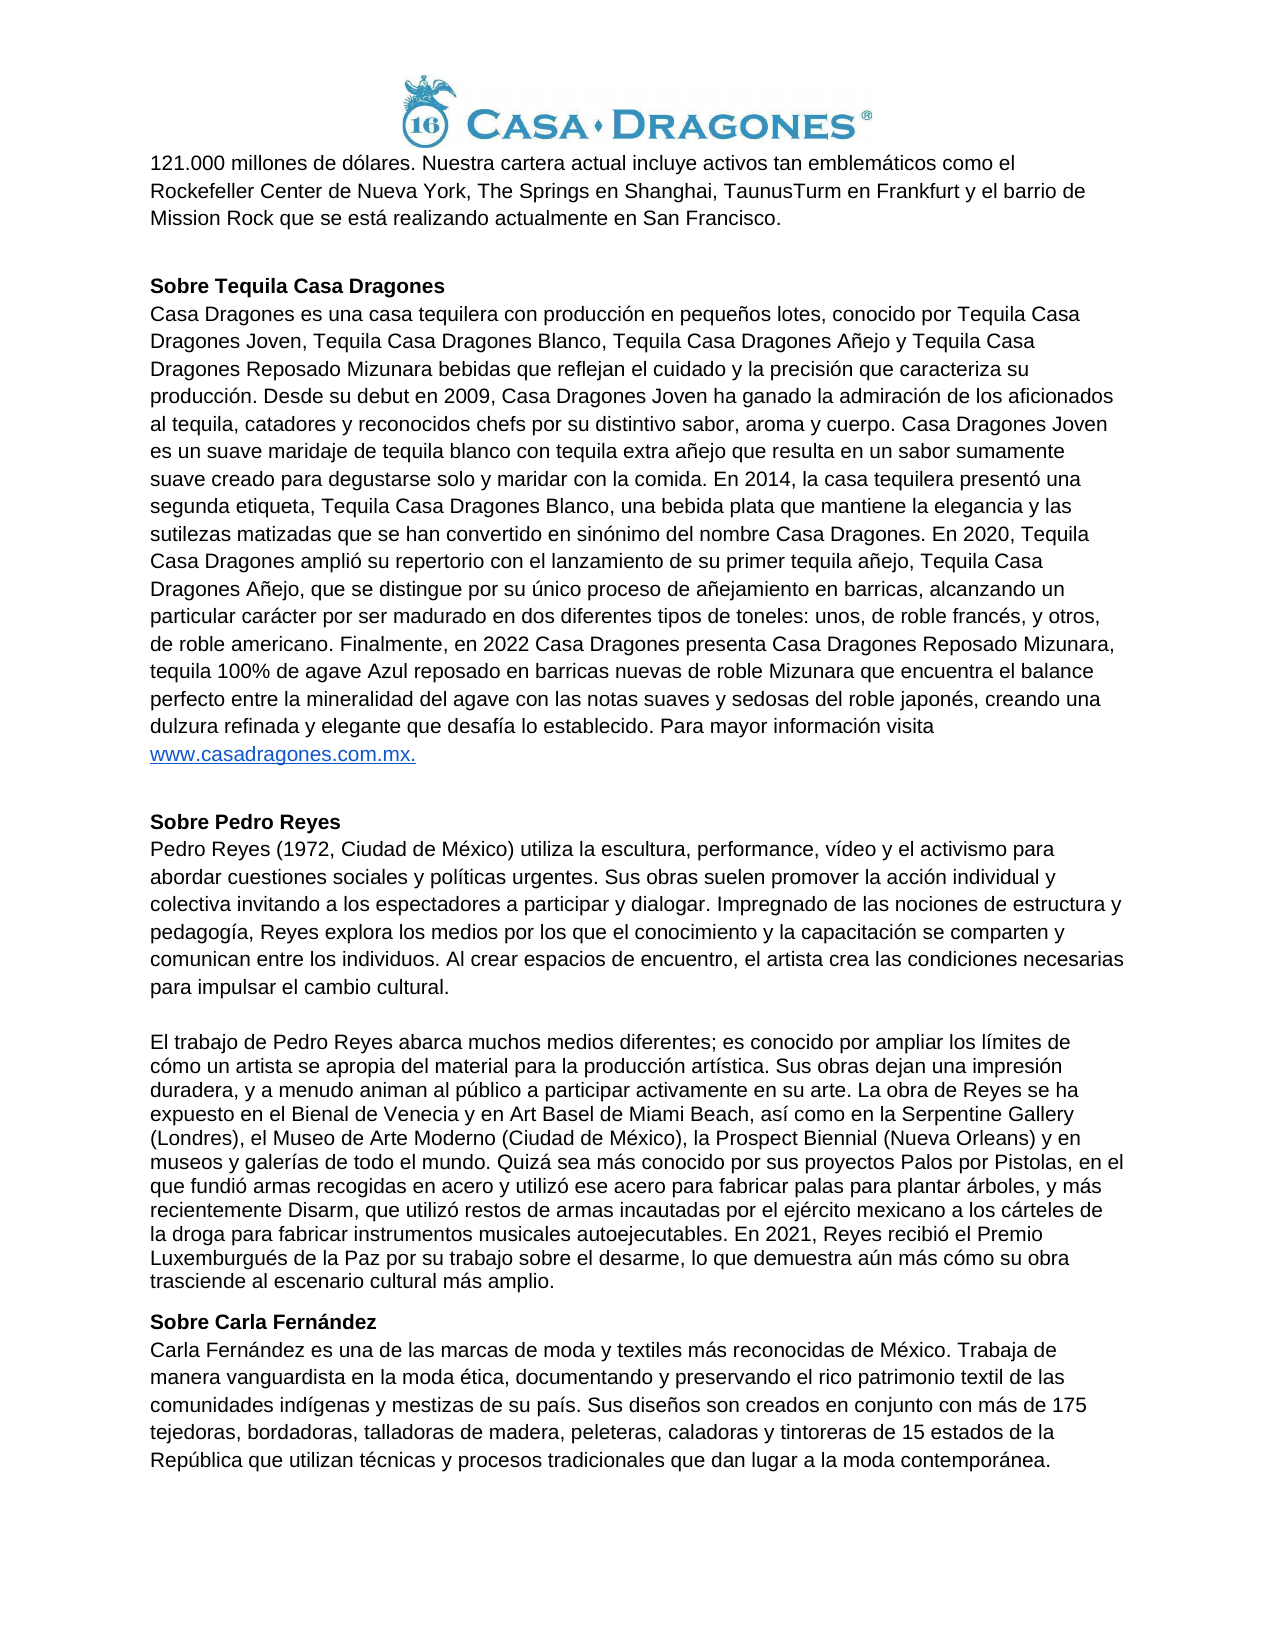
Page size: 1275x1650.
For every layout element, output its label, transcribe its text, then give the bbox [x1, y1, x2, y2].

text Sobre Pedro Reyes [150, 810, 1125, 834]
text Casa Dragones es una casa tequilera con producción en pequeños lotes, conocido por Tequila Casa Dragones Joven, Tequila Casa Dragones Blanco, Tequila Casa Dragones Añejo y Tequila Casa Dragones Reposado Mizunara bebidas que reflejan el cuidado y la precisión que caracteriza su producción. Desde su debut en 2009, Casa Dragones Joven ha ganado la admiración de los aficionados al tequila, catadores y reconocidos chefs por su distintivo sabor, aroma y cuerpo. Casa Dragones Joven es un suave maridaje de tequila blanco con tequila extra añejo que resulta en un sabor sumamente suave creado para degustarse solo y maridar con la comida. En 2014, la casa tequilera presentó una segunda etiqueta, Tequila Casa Dragones Blanco, una bebida plata que mantiene la elegancia y las sutilezas matizadas que se han convertido en sinónimo del nombre Casa Dragones. En 2020, Tequila Casa Dragones amplió su repertorio con el lanzamiento de su primer tequila añejo, Tequila Casa Dragones Añejo, que se distingue por su único proceso de añejamiento en barricas, alcanzando un particular carácter por ser madurado en dos diferentes tipos de toneles: unos, de roble francés, y otros, de roble americano. Finalmente, en 2022 Casa Dragones presenta Casa Dragones Reposado Mizunara, tequila 100% de agave Azul reposado en barricas nuevas de roble Mizunara que encuentra el balance perfecto entre la mineralidad del agave con las notas suaves y sedosas del roble japonés, creando una dulzura refinada y elegante que desafía lo establecido. Para mayor información visita www.casadragones.com.mx. [150, 302, 1125, 766]
text Pedro Reyes (1972, Ciudad de México) utiliza la escultura, performance, vídeo y el activismo para abordar cuestiones sociales y políticas urgentes. Sus obras suelen promover la acción individual y colectiva invitando a los espectadores a participar y dialogar. Impregnado de las nociones de estructura y pedagogía, Reyes explora los medios por los que el conocimiento y la capacitación se comparten y comunican entre los individuos. Al crear espacios de encuentro, el artista crea las condiciones necesarias para impulsar el cambio cultural. [150, 837, 1125, 999]
text Sobre Carla Fernández [150, 1310, 1125, 1334]
text Sobre Tequila Casa Dragones [150, 274, 1125, 298]
text El trabajo de Pedro Reyes abarca muchos medios diferentes; es conocido por ampliar los límites de cómo un artista se apropia del material para la producción artística. Sus obras dejan una impresión duradera, y a menudo animan al público a participar activamente en su arte. La obra de Reyes se ha expuesto en el Bienal de Venecia y en Art Basel de Miami Beach, así como en la Serpentine Gallery (Londres), el Museo de Arte Moderno (Ciudad de México), la Prospect Biennial (Nueva Orleans) y en museos y galerías de todo el mundo. Quizá sea más conocido por sus proyectos Palos por Pistolas, en el que fundió armas recogidas en acero y utilizó ese acero para fabricar palas para plantar árboles, y más recientemente Disarm, que utilizó restos de armas incautadas por el ejército mexicano a los cárteles de la droga para fabricar instrumentos musicales autoejecutables. En 2021, Reyes recibió el Premio Luxemburgués de la Paz por su trabajo sobre el desarme, lo que demuestra aún más cómo su obra trasciende al escenario cultural más amplio. [150, 1030, 1125, 1293]
picture [402, 75, 873, 148]
text Carla Fernández es una de las marcas de moda y textiles más reconocidas de México. Trabaja de manera vanguardista en la moda ética, documentando y preservando el rico patrimonio textil de las comunidades indígenas y mestizas de su país. Sus diseños son creados en conjunto con más de 175 tejedoras, bordadoras, talladoras de madera, peleteras, caladoras y tintoreras de 15 estados de la República que utilizan técnicas y procesos tradicionales que dan lugar a la moda contemporánea. [150, 1337, 1125, 1471]
